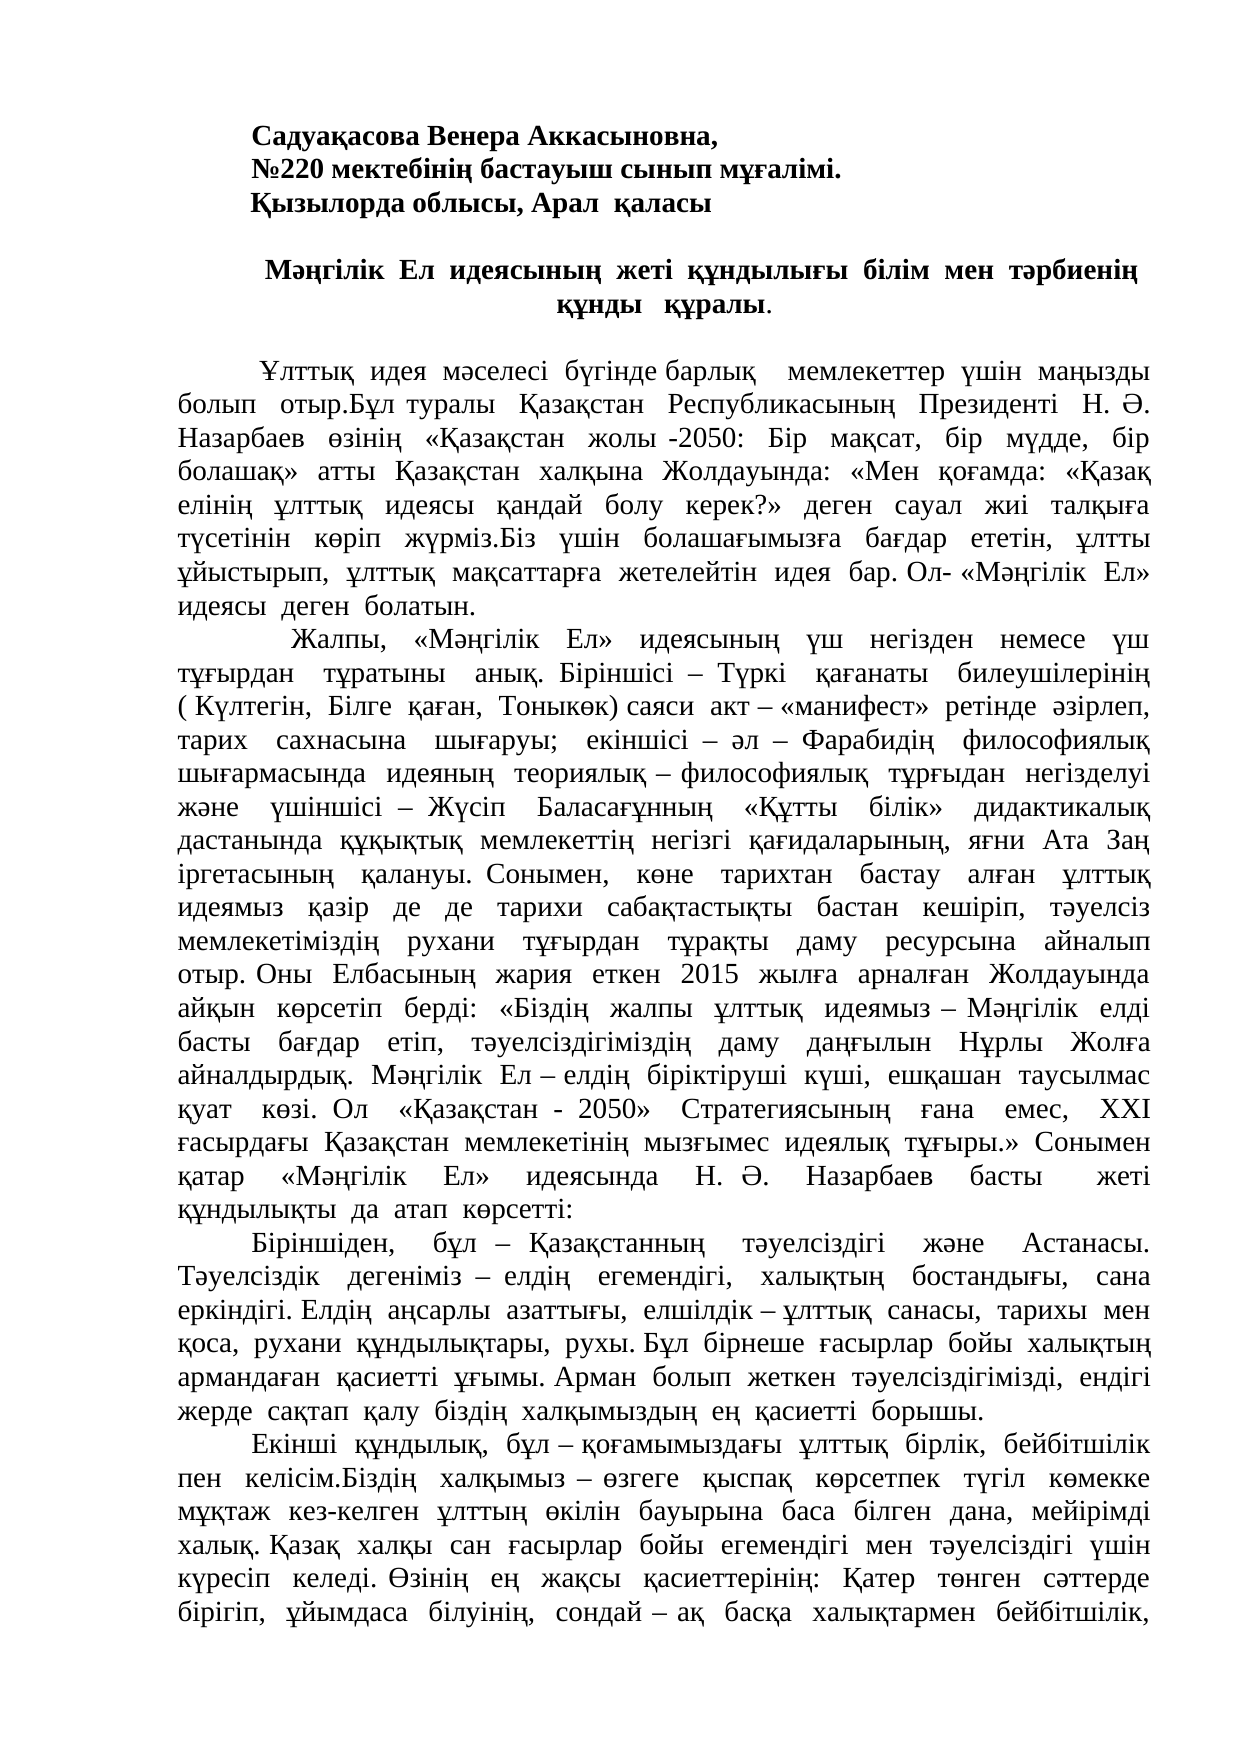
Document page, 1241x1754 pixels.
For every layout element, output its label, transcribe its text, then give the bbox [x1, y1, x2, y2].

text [177, 1426, 1152, 1627]
text Ұлттық идея мәселесі бүгінде барлық мемлекеттер үшін маңызды болып отыр.Бұл туралы Қазақстан Республикасының Президенті Н. Ә. Назарбаев өзінің «Қазақстан жолы -2050: Бір мақсат, бір мүдде, бір болашақ» атты Қазақстан халқына Жолдауында: «Мен қоғамда: «Қазақ елінің ұлттық идеясы қандай болу керек?» деген сауал жиі талқыға түсетінін көріп жүрміз.Біз үшін болашағымызға бағдар ететін, ұлтты ұйыстырып, ұлттық мақсаттарға жетелейтін идея бар. Ол- «Мәңгілік Ел» идеясы деген болатын. [177, 353, 1152, 621]
text №220 мектебінің бастауыш сынып мұғалімі. [177, 152, 1152, 185]
text Мәңгілік Ел идеясының жеті құндылығы білім мен тәрбиенің құнды құралы. [177, 252, 1152, 319]
text Жалпы, «Мәңгілік Ел» идеясының үш негізден немесе үш тұғырдан тұратыны анық. Біріншісі – Түркі қағанаты билеушілерінің ( Күлтегін, Білге қаған, Тоныкөк) саяси акт – «манифест» ретінде әзірлеп, тарих сахнасына шығаруы; екіншісі – әл – Фарабидің философиялық шығармасында идеяның теориялық – философиялық тұрғыдан негізделуі және үшіншісі – Жүсіп Баласағұнның «Құтты білік» дидактикалық дастанында құқықтық мемлекеттің негізгі қағидаларының, яғни Ата Заң іргетасының қалануы. Cонымен, көне тарихтан бастау алған ұлттық идеямыз қазір де де тарихи сабақтастықты бастан кешіріп, тәуелсіз мемлекетіміздің рухани тұғырдан тұрақты даму ресурсына айналып отыр. Оны Елбасының жария еткен 2015 жылға арналған Жолдауында айқын көрсетіп берді: «Біздің жалпы ұлттық идеямыз – Мәңгілік елді басты бағдар етіп, тәуелсіздігіміздің даму даңғылын Нұрлы Жолға айналдырдық. Мәңгілік Ел – елдің біріктіруші күші, ешқашан таусылмас қуат көзі. Ол «Қазақстан - 2050» Стратегиясының ғана емес, ХХІ ғасырдағы Қазақстан мемлекетінің мызғымес идеялық тұғыры.» Сонымен қатар «Мәңгілік Ел» идеясында Н. Ә. Назарбаев басты жеті құндылықты да атап көрсетті: [177, 621, 1152, 1225]
text Садуақасова Венера Аккасыновна, [177, 118, 1152, 152]
text Қызылорда облысы, Арал қаласы [177, 185, 1152, 219]
text Біріншіден, бұл – Қазақстанның тәуелсіздігі және Астанасы. Тәуелсіздік дегеніміз – елдің егемендігі, халықтың бостандығы, сана еркіндігі. Елдің аңсарлы азаттығы, елшілдік – ұлттық санасы, тарихы мен қоса, рухани құндылықтары, рухы. Бұл бірнеше ғасырлар бойы халықтың армандаған қасиетті ұғымы. Арман болып жеткен тәуелсіздігімізді, ендігі жерде сақтап қалу біздің халқымыздың ең қасиетті борышы. [177, 1225, 1152, 1426]
